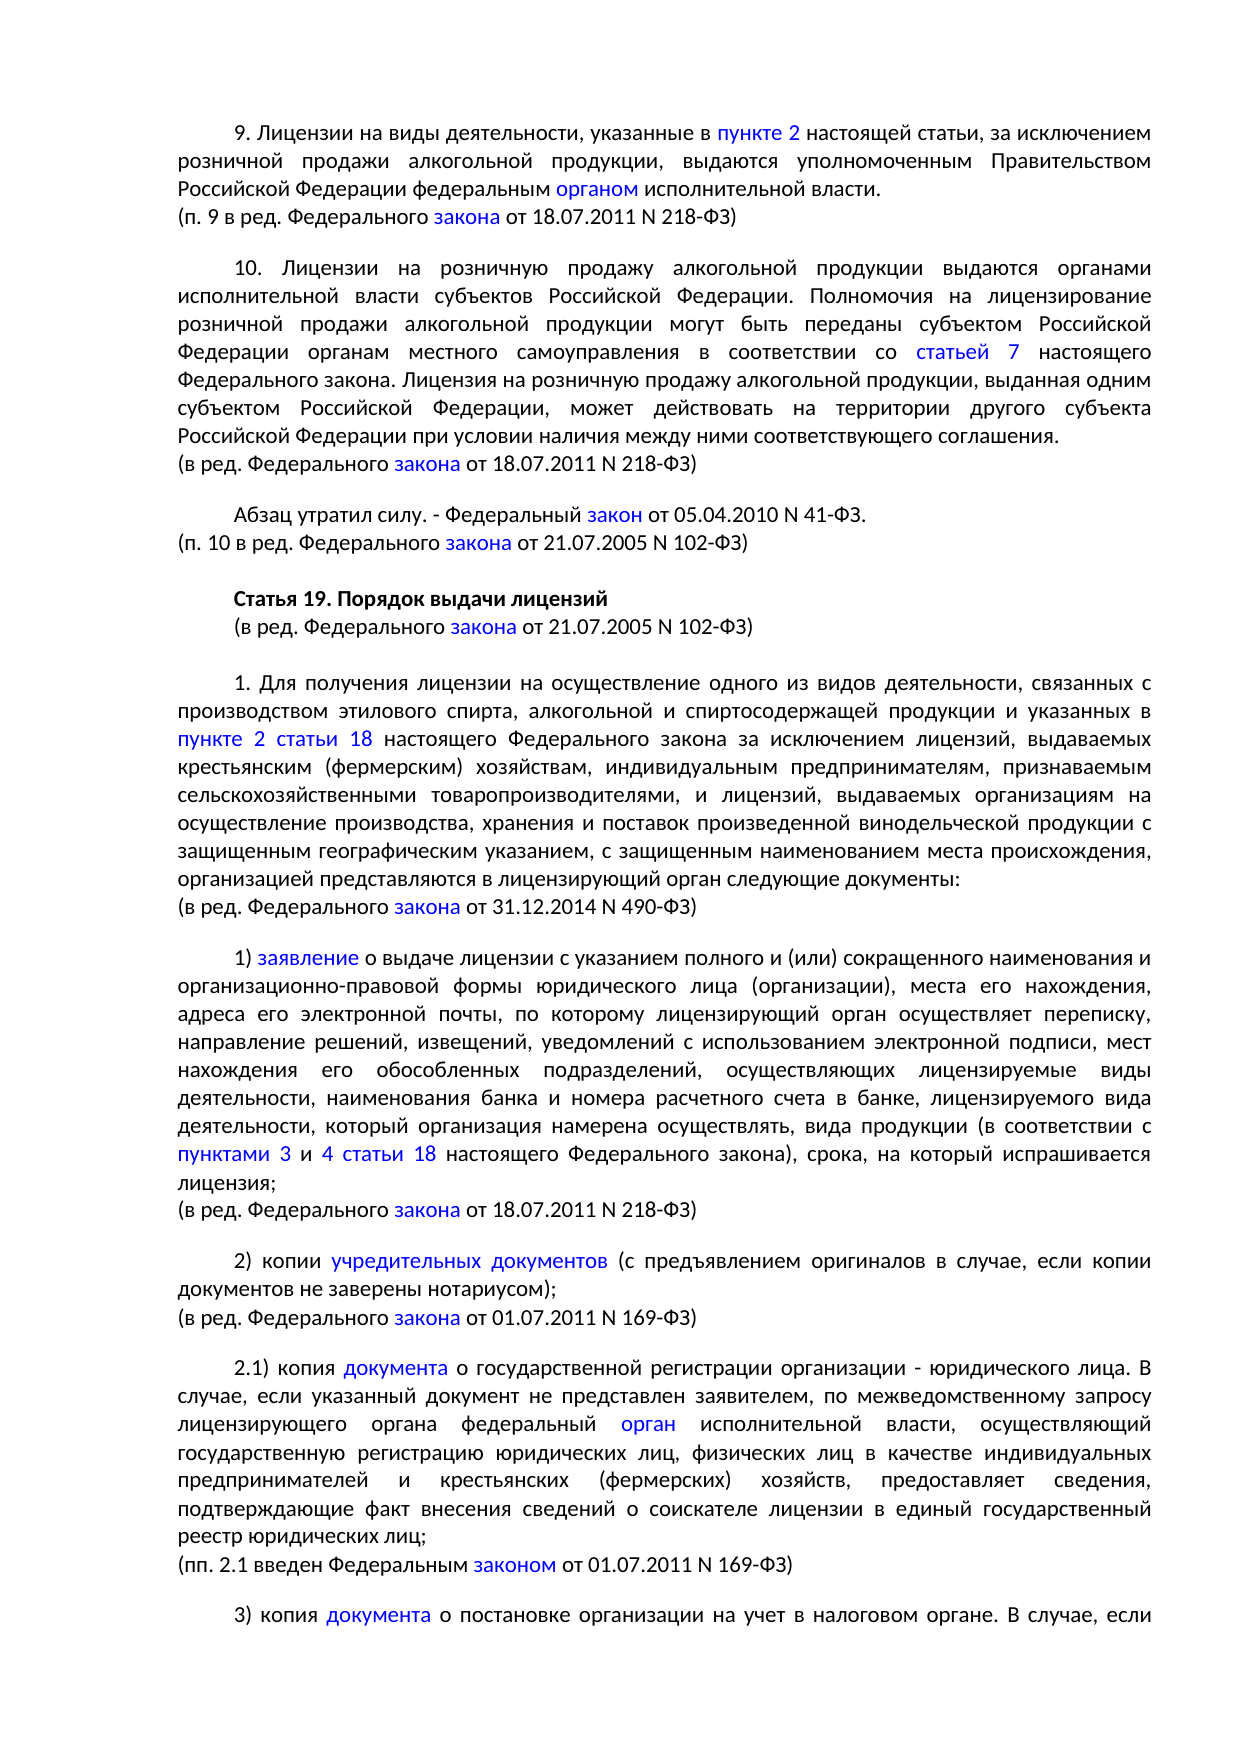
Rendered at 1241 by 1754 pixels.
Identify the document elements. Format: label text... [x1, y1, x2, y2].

text (п. 9 в ред. Федерального закона от 18.07.2011 N 218-ФЗ) [177, 202, 1152, 230]
text 1. Для получения лицензии на осуществление одного из видов деятельности, связанных с производством этилового спирта, алкогольной и спиртосодержащей продукции и указанных в пункте 2 статьи 18 настоящего Федерального закона за исключением лицензий, выдаваемых крестьянским (фермерским) хозяйствам, индивидуальным предпринимателям, признаваемым сельскохозяйственными товаропроизводителями, и лицензий, выдаваемых организациям на осуществление производства, хранения и поставок произведенной винодельческой продукции с защищенным географическим указанием, с защищенным наименованием места происхождения, организацией представляются в лицензирующий орган следующие документы: [177, 668, 1152, 892]
text (в ред. Федерального закона от 18.07.2011 N 218-ФЗ) [177, 449, 1152, 477]
text 2) копии учредительных документов (с предъявлением оригиналов в случае, если копии документов не заверены нотариусом); [177, 1247, 1152, 1303]
text Абзац утратил силу. - Федеральный закон от 05.04.2010 N 41-ФЗ. [177, 500, 1152, 528]
text (пп. 2.1 введен Федеральным законом от 01.07.2011 N 169-ФЗ) [177, 1550, 1152, 1578]
text (п. 10 в ред. Федерального закона от 21.07.2005 N 102-ФЗ) [177, 528, 1152, 556]
title Статья 19. Порядок выдачи лицензий [177, 584, 1152, 612]
text 1) заявление о выдаче лицензии с указанием полного и (или) сокращенного наименования и организационно-правовой формы юридического лица (организации), места его нахождения, адреса его электронной почты, по которому лицензирующий орган осуществляет переписку, направление решений, извещений, уведомлений с использованием электронной подписи, мест нахождения его обособленных подразделений, осуществляющих лицензируемые виды деятельности, наименования банка и номера расчетного счета в банке, лицензируемого вида деятельности, который организация намерена осуществлять, вида продукции (в соответствии с пунктами 3 и 4 статьи 18 настоящего Федерального закона), срока, на который испрашивается лицензия; [177, 943, 1152, 1196]
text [177, 1601, 1152, 1629]
text (в ред. Федерального закона от 18.07.2011 N 218-ФЗ) [177, 1196, 1152, 1224]
text (в ред. Федерального закона от 01.07.2011 N 169-ФЗ) [177, 1303, 1152, 1331]
text 2.1) копия документа о государственной регистрации организации - юридического лица. В случае, если указанный документ не представлен заявителем, по межведомственному запросу лицензирующего органа федеральный орган исполнительной власти, осуществляющий государственную регистрацию юридических лиц, физических лиц в качестве индивидуальных предпринимателей и крестьянских (фермерских) хозяйств, предоставляет сведения, подтверждающие факт внесения сведений о соискателе лицензии в единый государственный реестр юридических лиц; [177, 1353, 1152, 1550]
text 9. Лицензии на виды деятельности, указанные в пункте 2 настоящей статьи, за исключением розничной продажи алкогольной продукции, выдаются уполномоченным Правительством Российской Федерации федеральным органом исполнительной власти. [177, 118, 1152, 202]
text (в ред. Федерального закона от 21.07.2005 N 102-ФЗ) [177, 612, 1152, 640]
text (в ред. Федерального закона от 31.12.2014 N 490-ФЗ) [177, 892, 1152, 921]
text 10. Лицензии на розничную продажу алкогольной продукции выдаются органами исполнительной власти субъектов Российской Федерации. Полномочия на лицензирование розничной продажи алкогольной продукции могут быть переданы субъектом Российской Федерации органам местного самоуправления в соответствии со статьей 7 настоящего Федерального закона. Лицензия на розничную продажу алкогольной продукции, выданная одним субъектом Российской Федерации, может действовать на территории другого субъекта Российской Федерации при условии наличия между ними соответствующего соглашения. [177, 253, 1152, 449]
